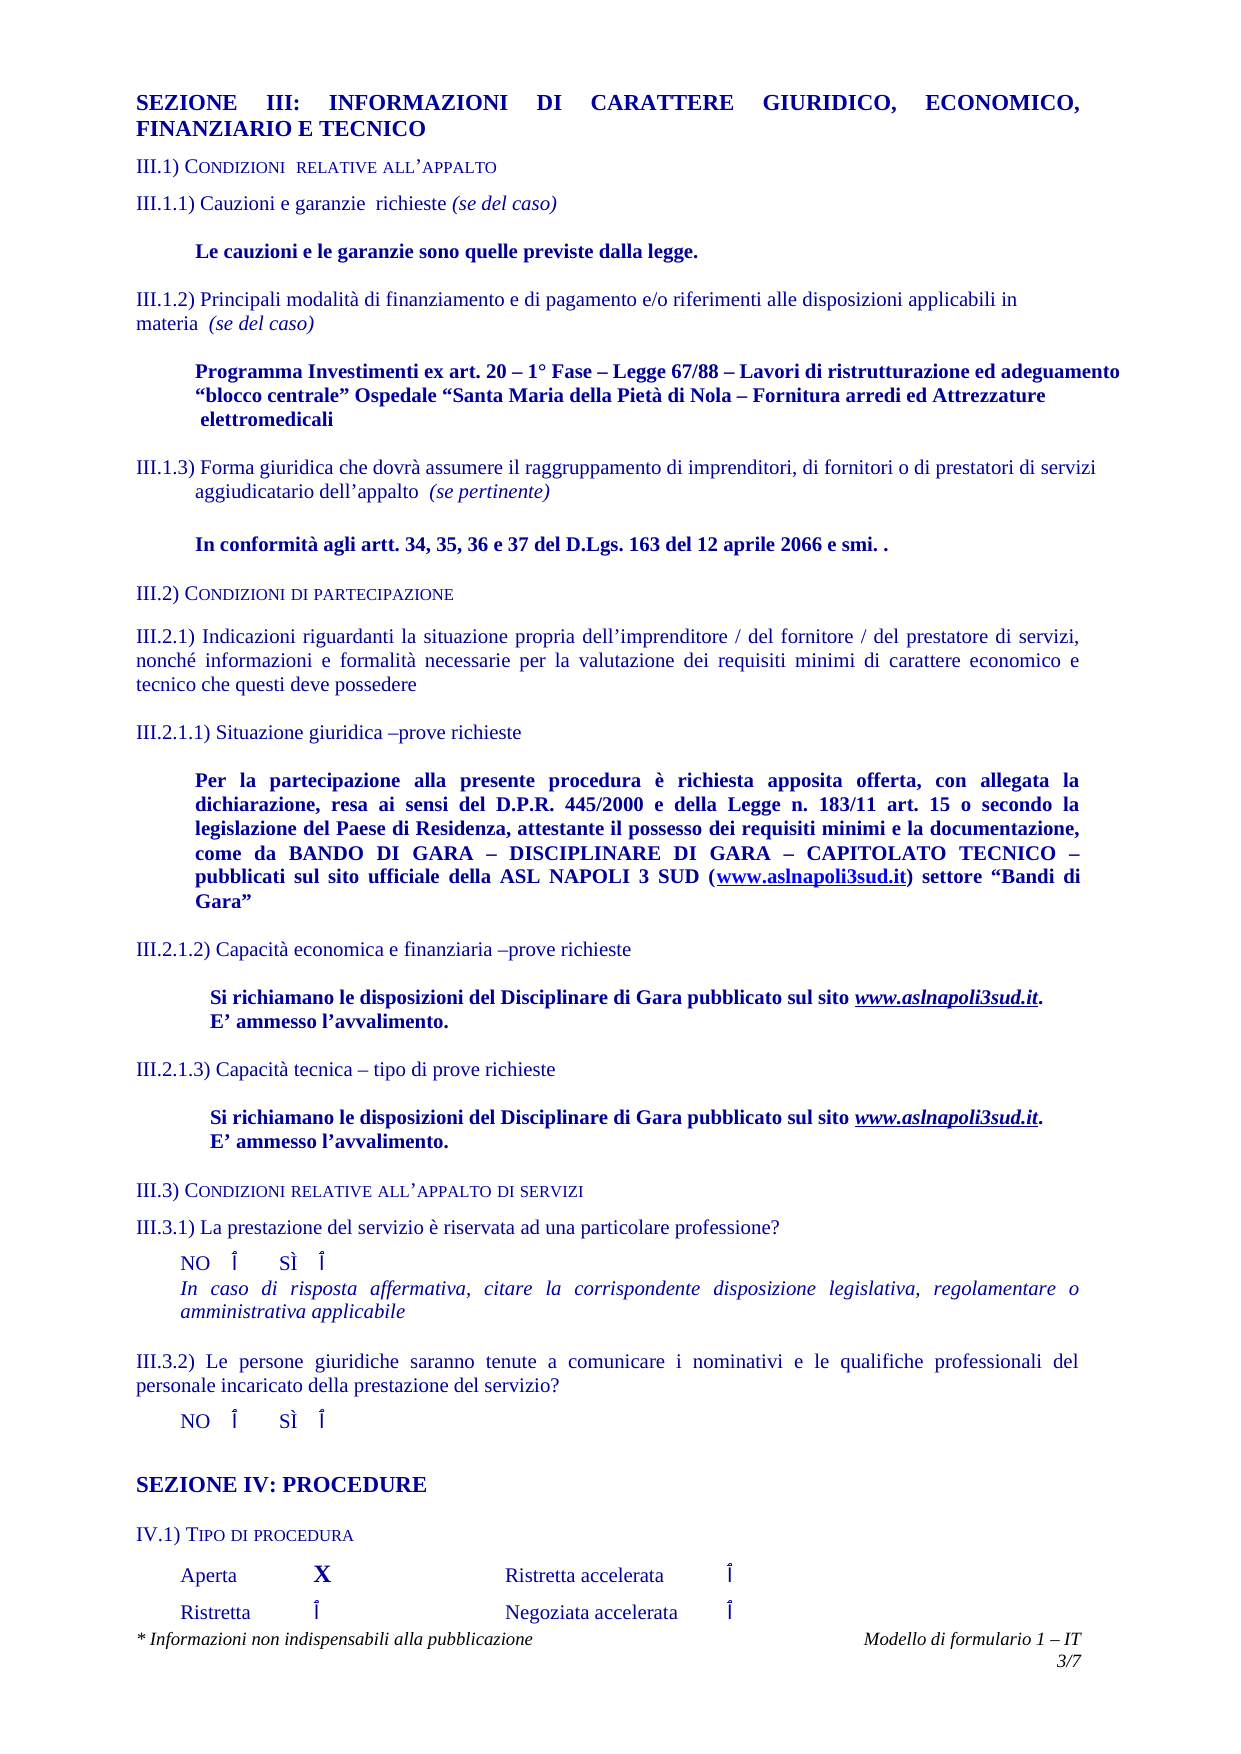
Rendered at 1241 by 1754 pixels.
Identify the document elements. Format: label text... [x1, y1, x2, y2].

text Le cauzioni e le garanzie sono quelle previste dalla legge. [195, 238, 1134, 263]
text III.3.2) Le persone giuridiche saranno tenute a comunicare i nominativi e le qualifiche professionali del personale incaricato della prestazione del servizio? [136, 1348, 1081, 1397]
text III.2.1.3) Capacità tecnica – tipo di prove richieste [136, 1057, 1134, 1081]
text E’ ammesso l’avvalimento. [136, 1009, 1134, 1033]
text In caso di risposta affermativa, citare la corrispondente disposizione legislativa, regolamentare o amministrativa applicabile [136, 1275, 1081, 1323]
text “blocco centrale” Ospedale “Santa Maria della Pietà di Nola – Fornitura arredi ed Attrezzature [136, 383, 1134, 407]
text Programma Investimenti ex art. 20 – 1° Fase – Legge 67/88 – Lavori di ristrutturazione ed adeguamento [136, 359, 1134, 383]
text Ristretta ٱ Negoziata accelerata ٱ [180, 1600, 1134, 1624]
text SEZIONE III: INFORMAZIONI DI CARATTERE GIURIDICO, ECONOMICO, FINANZIARIO E TECNICO [136, 89, 1081, 141]
text NO ٱ SÌ ٱ [180, 1409, 1134, 1433]
text III.2) Condizioni di partecipazione [136, 581, 1134, 605]
text III.3) Condizioni relative all’appalto di servizi [136, 1178, 1195, 1202]
text SEZIONE IV: PROCEDURE [136, 1471, 1134, 1497]
text III.1.1) Cauzioni e garanzie richieste (se del caso) [136, 190, 1134, 214]
text III.1.3) Forma giuridica che dovrà assumere il raggruppamento di imprenditori, di fornitori o di prestatori di servizi [136, 455, 1134, 479]
text III.2.1) Indicazioni riguardanti la situazione propria dell’imprenditore / del fornitore / del prestatore di servizi, nonché informazioni e formalità necessarie per la valutazione dei requisiti minimi di carattere economico e tecnico che questi deve possedere [136, 624, 1081, 696]
text materia (se del caso) [136, 311, 1134, 335]
text Aperta X Ristretta accelerata ٱ [180, 1559, 1134, 1587]
text III.1.2) Principali modalità di finanziamento e di pagamento e/o riferimenti alle disposizioni applicabili in [136, 287, 1134, 311]
text III.2.1.2) Capacità economica e finanziaria –prove richieste [136, 937, 1134, 961]
text elettromedicali [136, 407, 1134, 431]
text III.1) Condizioni relative all’appalto [136, 154, 1195, 178]
text In conformità agli artt. 34, 35, 36 e 37 del D.Lgs. 163 del 12 aprile 2066 e smi. . [136, 532, 1134, 556]
text III.3.1) La prestazione del servizio è riservata ad una particolare professione? [136, 1215, 1134, 1239]
text Si richiamano le disposizioni del Disciplinare di Gara pubblicato sul sito www.aslnapoli3sud.it. [136, 985, 1134, 1009]
text Per la partecipazione alla presente procedura è richiesta apposita offerta, con allegata la dichiarazione, resa ai sensi del D.P.R. 445/2000 e della Legge n. 183/11 art. 15 o secondo la legislazione del Paese di Residenza, attestante il possesso dei requisiti minimi e la documentazione, come da BANDO DI GARA – DISCIPLINARE DI GARA – CAPITOLATO TECNICO – pubblicati sul sito ufficiale della ASL NAPOLI 3 SUD (www.aslnapoli3sud.it) settore “Bandi di Gara” [195, 768, 1081, 913]
text Si richiamano le disposizioni del Disciplinare di Gara pubblicato sul sito www.aslnapoli3sud.it. [136, 1105, 1134, 1129]
text NO ٱ SÌ ٱ [180, 1251, 1134, 1275]
text aggiudicatario dell’appalto (se pertinente) [136, 479, 1134, 503]
text III.2.1.1) Situazione giuridica –prove richieste [136, 720, 1134, 744]
text E’ ammesso l’avvalimento. [136, 1129, 1134, 1153]
text IV.1) Tipo di procedura [136, 1522, 1196, 1546]
